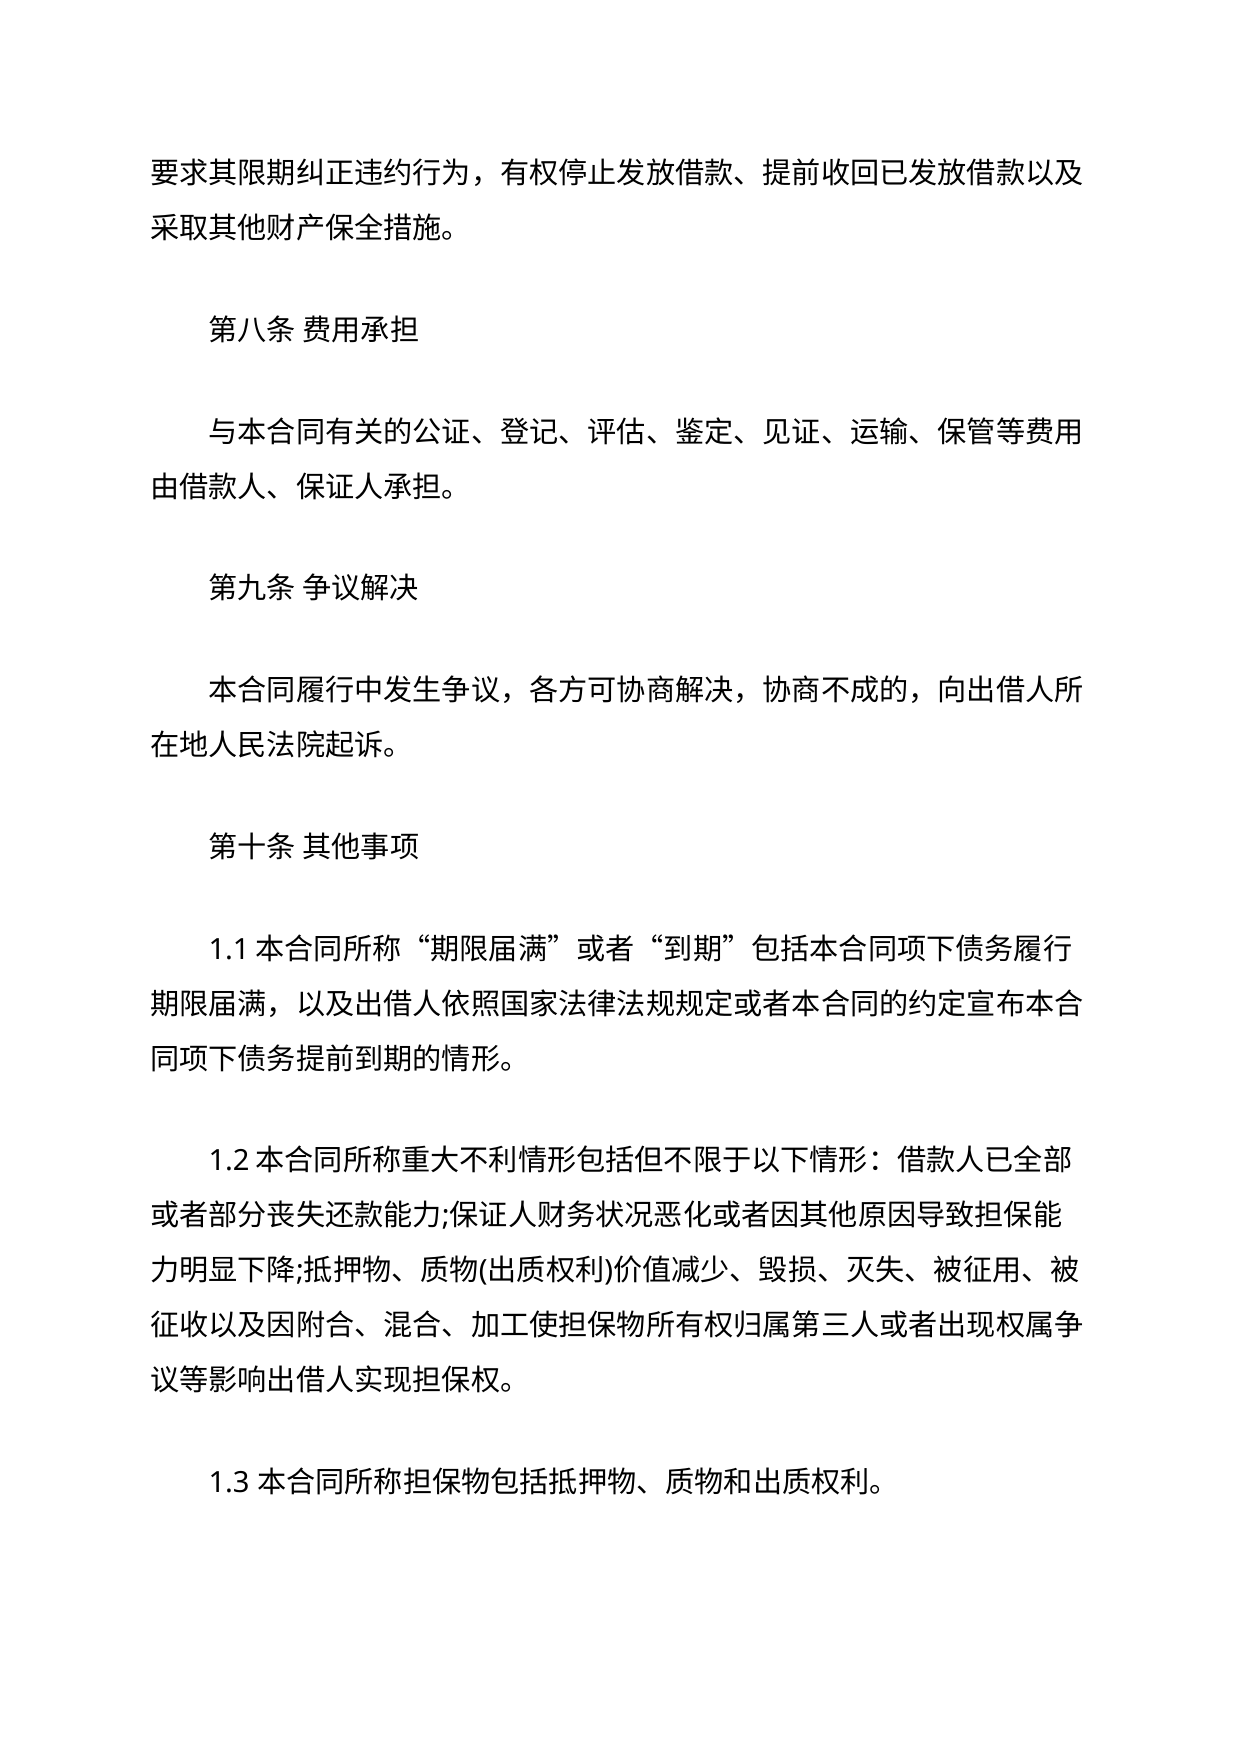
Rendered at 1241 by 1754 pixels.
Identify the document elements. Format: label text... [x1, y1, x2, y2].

text 与本合同有关的公证、登记、评估、鉴定、见证、运输、保管等费用由借款人、保证人承担。 [150, 408, 1090, 506]
text 1.2本合同所称重大不利情形包括但不限于以下情形：借款人已全部或者部分丧失还款能力;保证人财务状况恶化或者因其他原因导致担保能力明显下降;抵押物、质物(出质权利)价值减少、毁损、灭失、被征用、被征收以及因附合、混合、加工使担保物所有权归属第三人或者出现权属争议等影响出借人实现担保权。 [150, 1137, 1090, 1399]
text 1.3 本合同所称担保物包括抵押物、质物和出质权利。 [150, 1459, 1090, 1501]
text 第十条 其他事项 [150, 823, 1090, 866]
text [150, 150, 1090, 247]
text 第八条 费用承担 [150, 307, 1090, 349]
text 1.1本合同所称“期限届满”或者“到期”包括本合同项下债务履行期限届满，以及出借人依照国家法律法规规定或者本合同的约定宣布本合同项下债务提前到期的情形。 [150, 925, 1090, 1077]
text 第九条 争议解决 [150, 565, 1090, 607]
text 本合同履行中发生争议，各方可协商解决，协商不成的，向出借人所在地人民法院起诉。 [150, 667, 1090, 764]
